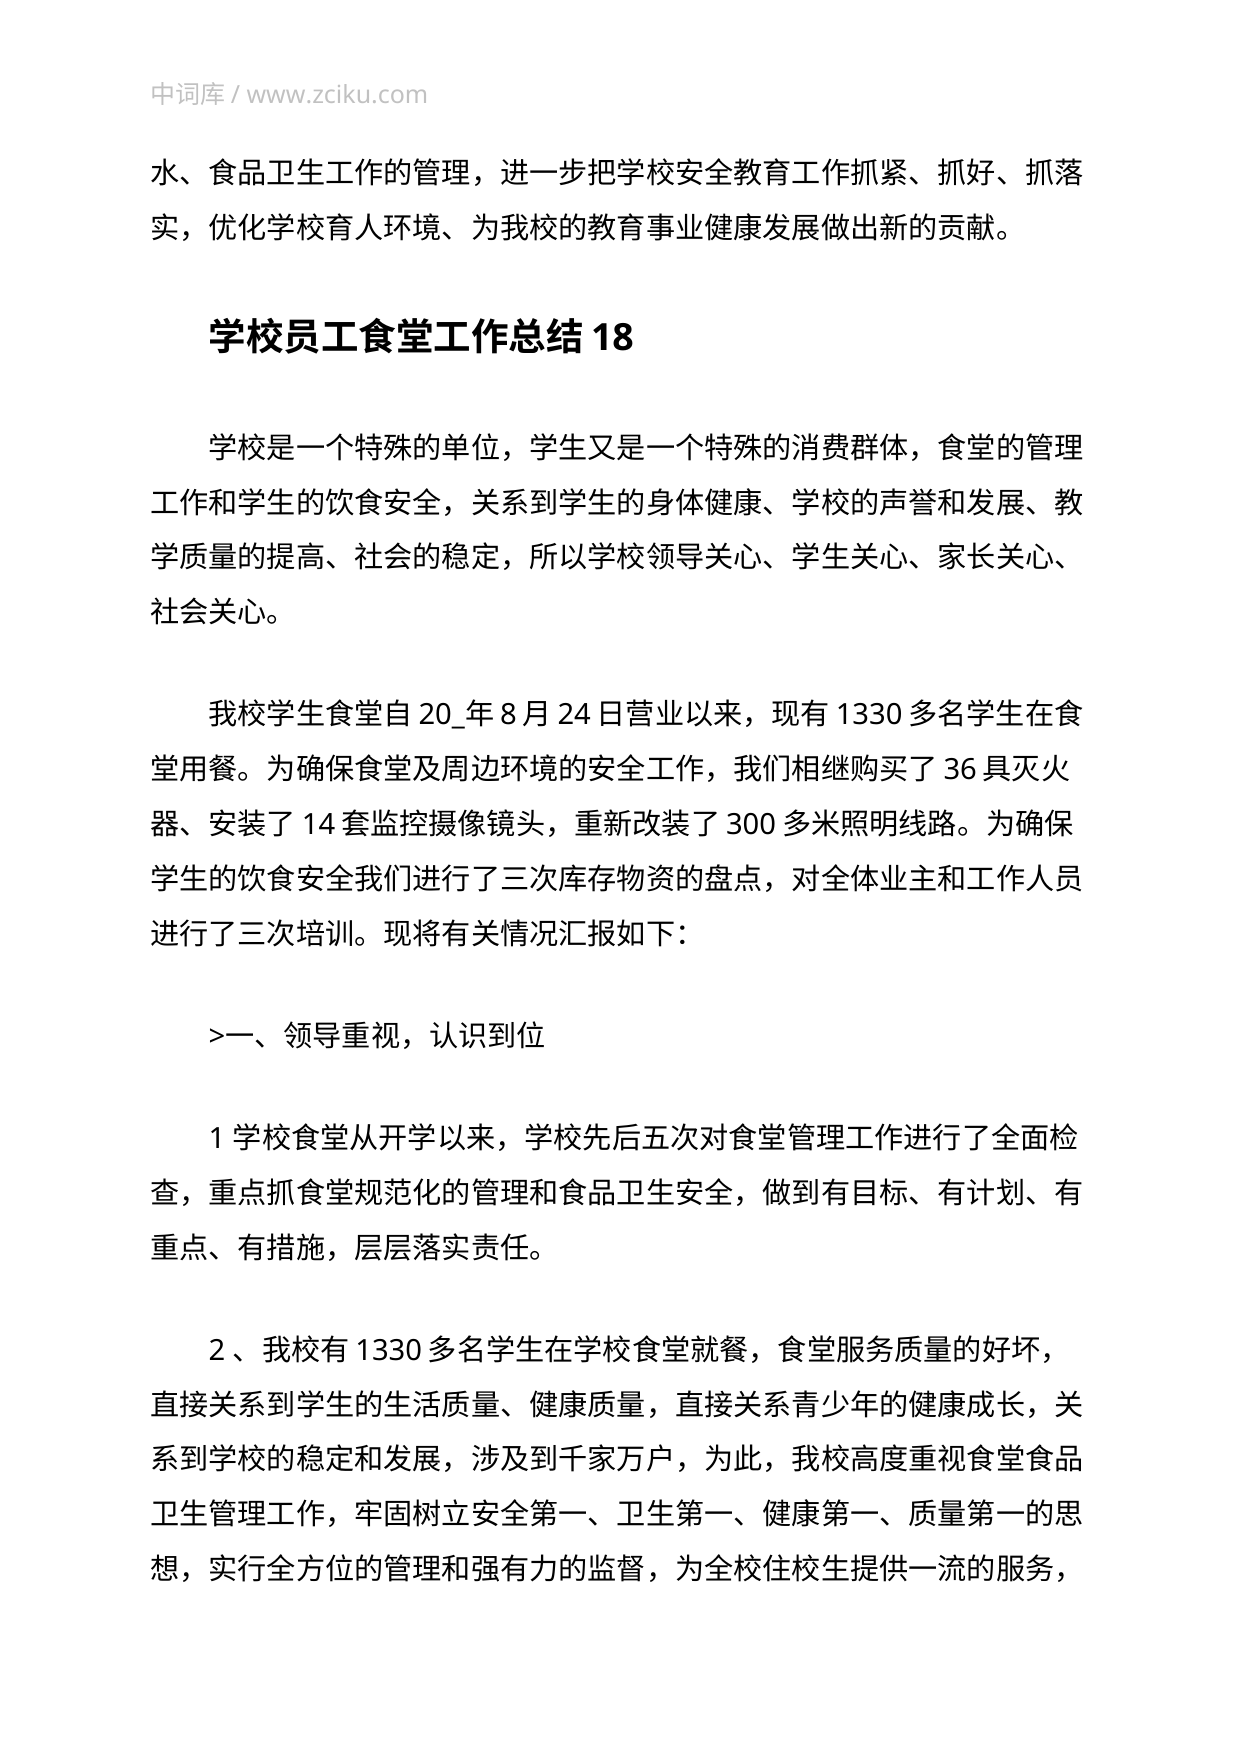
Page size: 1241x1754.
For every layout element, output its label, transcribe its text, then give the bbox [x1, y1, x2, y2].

text 学校是一个特殊的单位，学生又是一个特殊的消费群体，食堂的管理工作和学生的饮食安全，关系到学生的身体健康、学校的声誉和发展、教学质量的提高、社会的稳定，所以学校领导关心、学生关心、家长关心、社会关心。 [150, 424, 1090, 631]
text >一、领导重视，认识到位 [150, 1012, 1090, 1055]
text 1 学校食堂从开学以来，学校先后五次对食堂管理工作进行了全面检查，重点抓食堂规范化的管理和食品卫生安全，做到有目标、有计划、有重点、有措施，层层落实责任。 [150, 1114, 1090, 1267]
text 我校学生食堂自20_年8月24日营业以来，现有1330多名学生在食堂用餐。为确保食堂及周边环境的安全工作，我们相继购买了36具灭火器、安装了14套监控摄像镜头，重新改装了300多米照明线路。为确保学生的饮食安全我们进行了三次库存物资的盘点，对全体业主和工作人员进行了三次培训。现将有关情况汇报如下： [150, 691, 1090, 953]
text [150, 1326, 1090, 1588]
text 学校员工食堂工作总结18 [150, 307, 1090, 361]
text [150, 150, 1090, 247]
